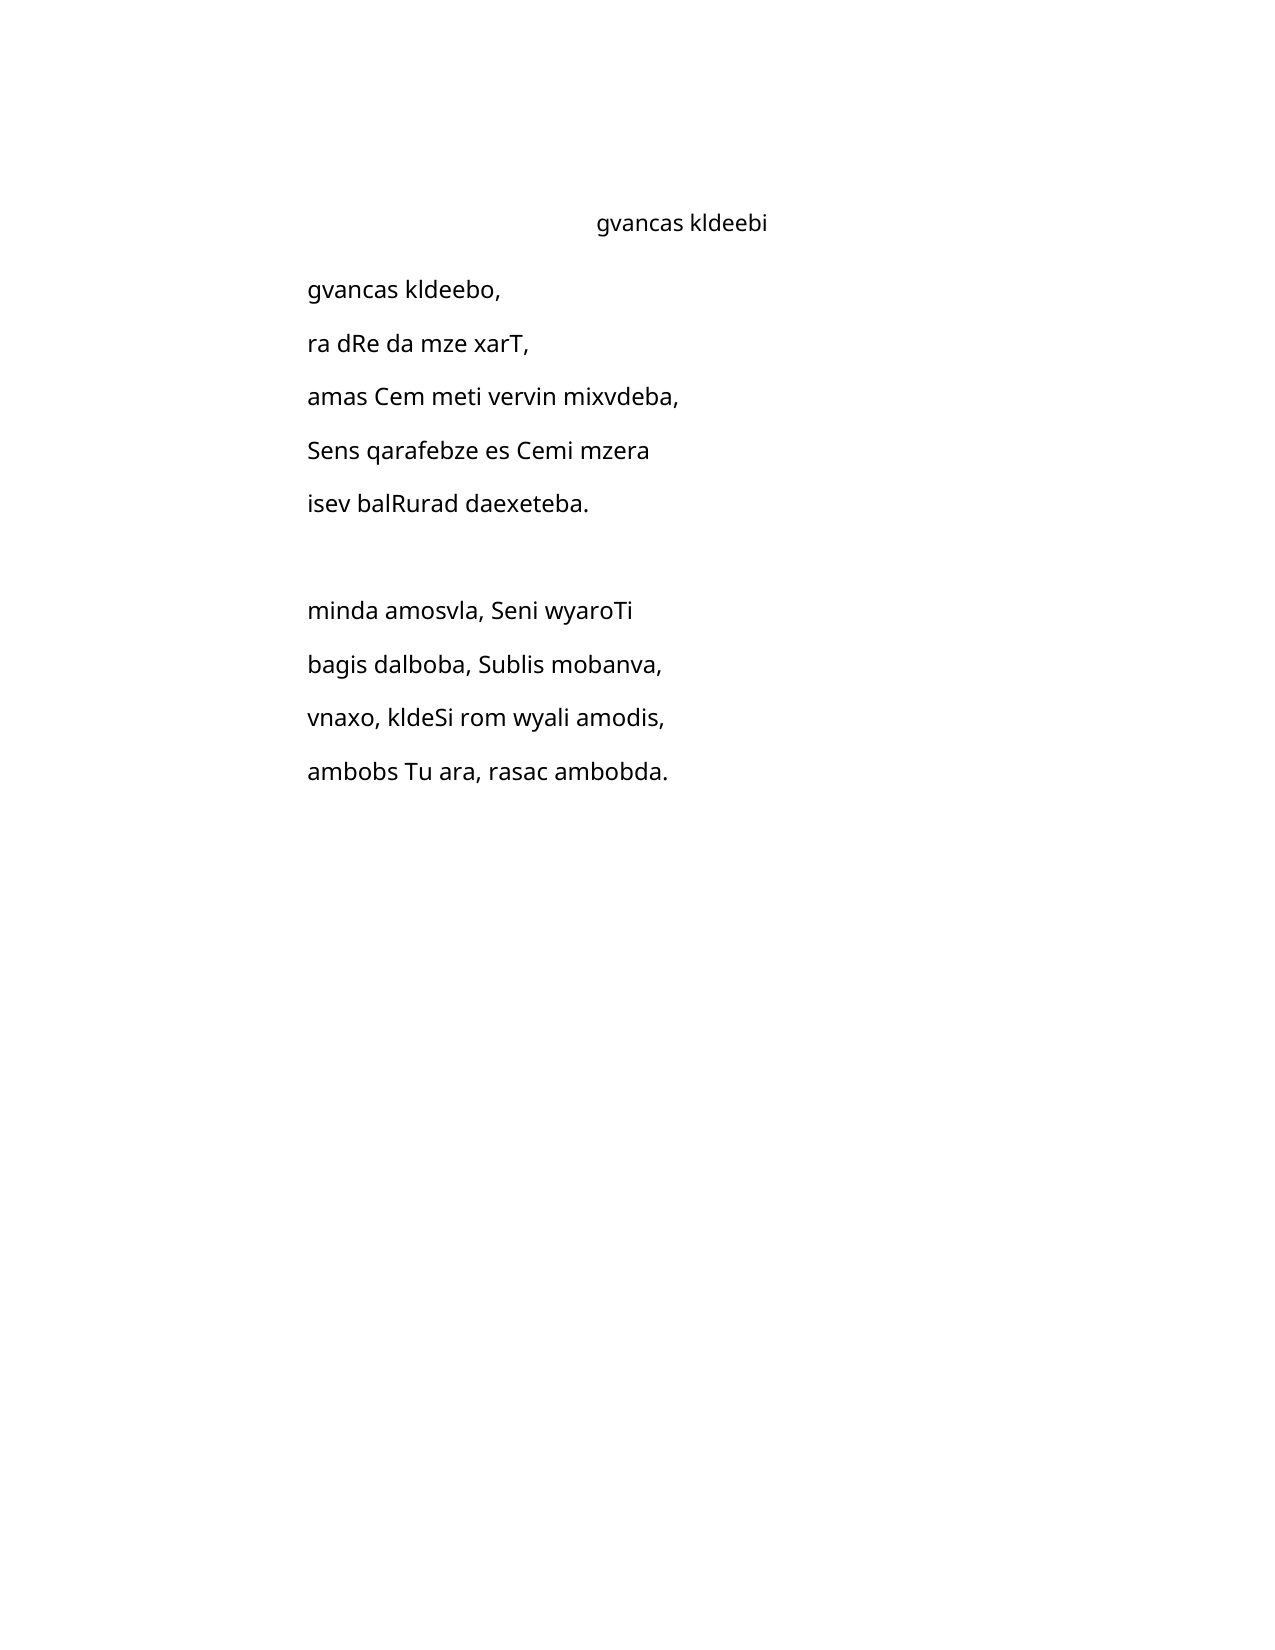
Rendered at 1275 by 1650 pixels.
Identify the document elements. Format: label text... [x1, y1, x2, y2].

text bagis dalboba, Sublis mobanva, [307, 647, 1186, 680]
text minda amosvla, Seni wyaroTi [307, 594, 1186, 627]
text ambobs Tu ara, rasac ambobda. [307, 754, 1186, 787]
text ra dRe da mze xarT, [307, 327, 1186, 359]
text gvancas kldeebi [177, 207, 1186, 238]
text amas Cem meti vervin mixvdeba, [307, 380, 1186, 413]
text gvancas kldeebo, [307, 273, 1186, 306]
text vnaxo, kldeSi rom wyali amodis, [307, 701, 1186, 733]
text Sens qarafebze es Cemi mzera [307, 434, 1186, 466]
text isev balRurad daexeteba. [307, 487, 1186, 520]
